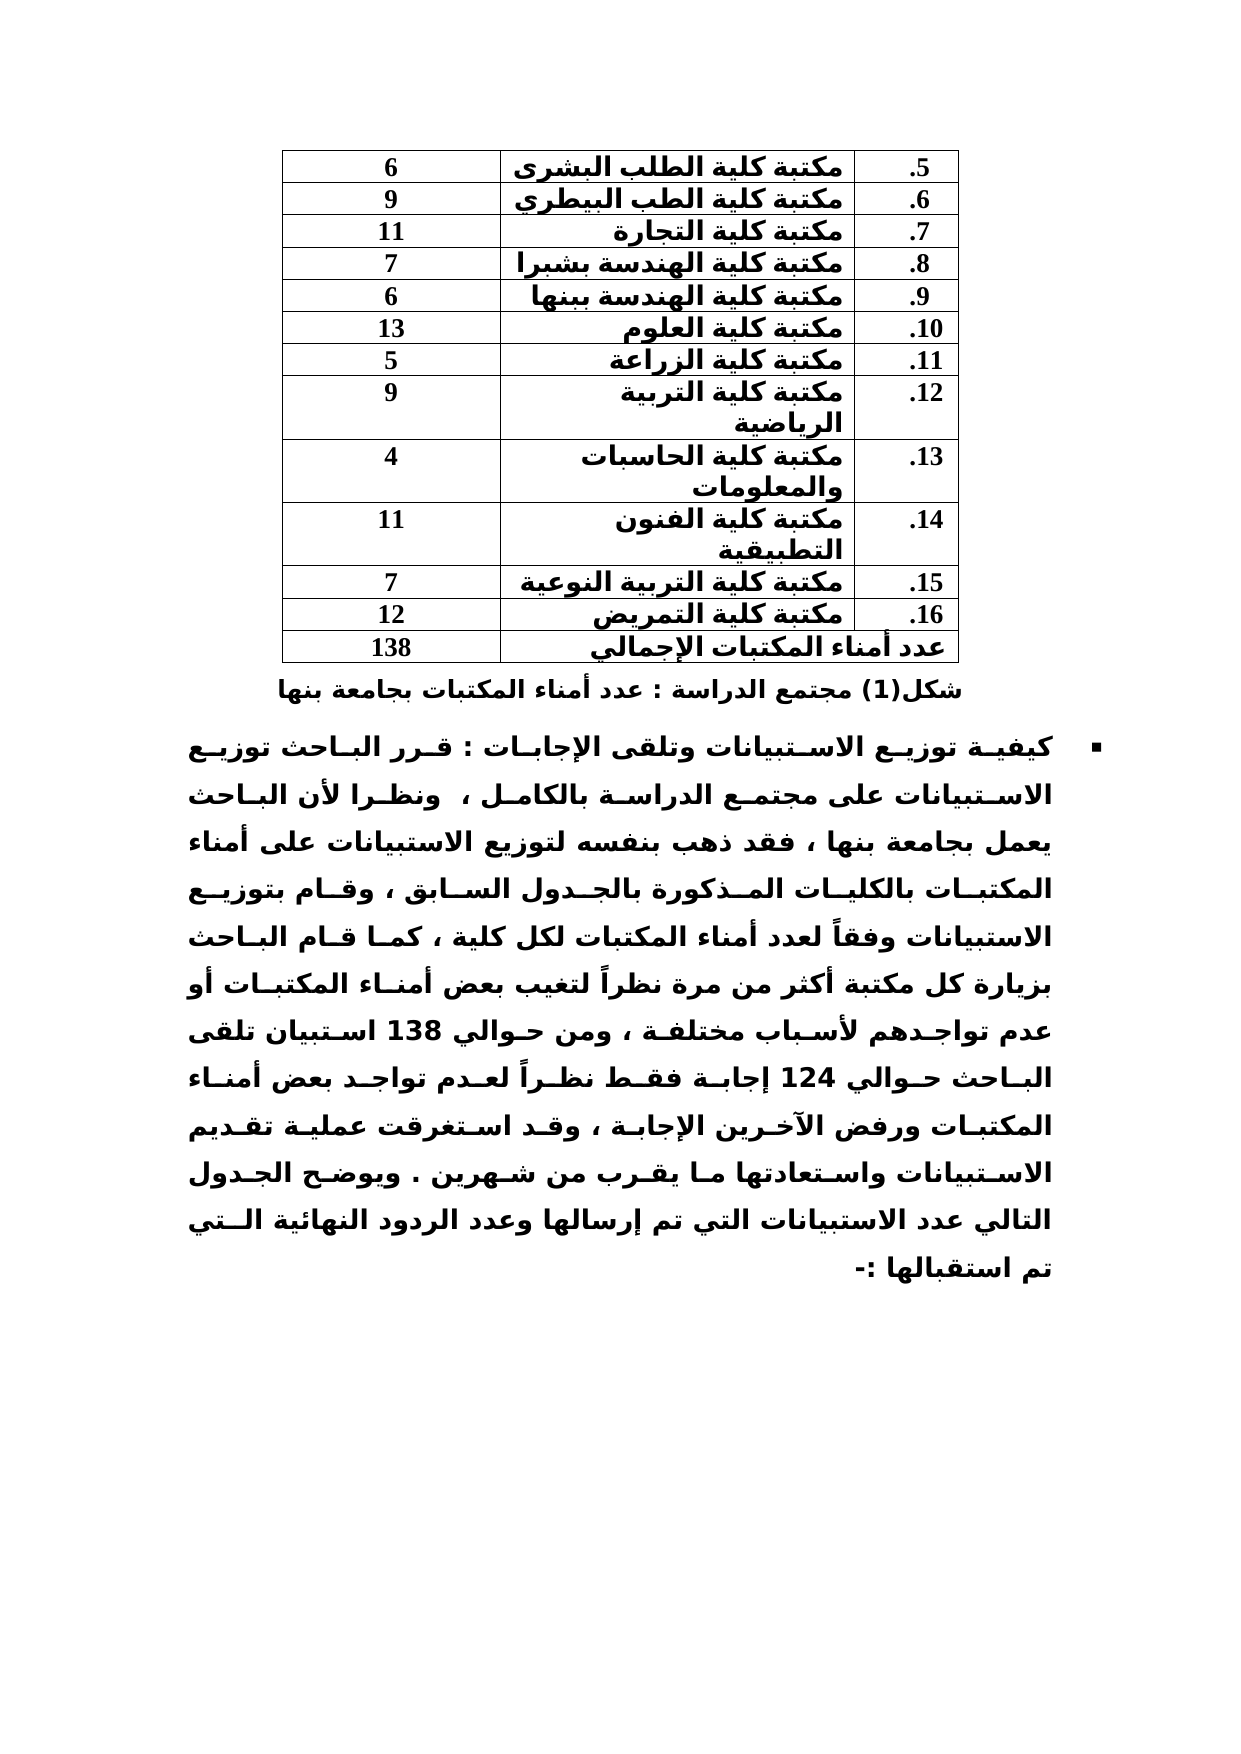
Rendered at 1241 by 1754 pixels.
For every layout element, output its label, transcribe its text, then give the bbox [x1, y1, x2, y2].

table_cell [855, 566, 958, 597]
table_cell مكتبة كلية الحاسبات والمعلومات [501, 440, 854, 502]
table_cell 9 [283, 183, 500, 214]
table_cell [855, 151, 958, 182]
table_cell مكتبة كلية التربية الرياضية [501, 376, 854, 439]
table_cell مكتبة كلية الهندسة بشبرا [501, 248, 854, 279]
table_cell مكتبة كلية التربية النوعية [501, 566, 854, 597]
table_cell مكتبة كلية الطب البيطري [501, 183, 854, 214]
table_cell [855, 344, 958, 375]
table_cell [855, 215, 958, 247]
table_cell 9 [283, 376, 500, 439]
table_cell مكتبة كلية الزراعة [501, 344, 854, 375]
table_cell مكتبة كلية التجارة [501, 215, 854, 247]
table_cell مكتبة كلية الفنون التطبيقية [501, 503, 854, 565]
table_cell [855, 312, 958, 343]
table_cell [855, 440, 958, 502]
table_cell 7 [283, 248, 500, 279]
table_cell 6 [283, 151, 500, 182]
table_cell عدد أمناء المكتبات الإجمالي [501, 631, 958, 662]
table_cell 13 [283, 312, 500, 343]
table_cell مكتبة كلية الطلب البشرى [501, 151, 854, 182]
table_cell مكتبة كلية الهندسة ببنها [501, 280, 854, 311]
table_cell 4 [283, 440, 500, 502]
table_cell 5 [283, 344, 500, 375]
table_cell 6 [283, 280, 500, 311]
table_cell 11 [283, 215, 500, 247]
table_cell مكتبة كلية التمريض [501, 599, 854, 630]
table_cell 138 [283, 631, 500, 662]
table_cell [855, 183, 958, 214]
table_cell 11 [283, 503, 500, 565]
table_cell 12 [283, 599, 500, 630]
table_cell [855, 376, 958, 439]
list كيفية توزيع الاستبيانات وتلقى الإجابات : قرر الباحث توزيع الاستبيانات على مجتمع الدراسة بالكامل ، ونظرا لأن الباحث يعمل بجامعة بنها ، فقد ذهب بنفسه لتوزيع الاستبيانات على أمناء المكتبات بالكليات المذكورة بالجدول السابق ، وقام بتوزيع الاستبيانات وفقاً لعدد أمناء المكتبات لكل كلية ، كما قام الباحث بزيارة كل مكتبة أكثر من مرة نظراً لتغيب بعض أمناء المكتبات أو عدم تواجدهم لأسباب مختلفة ، ومن حوالي 138 استبيان تلقى الباحث حوالي 124 إجابة فقط نظراً لعدم تواجد بعض أمناء المكتبات ورفض الآخرين الإجابة ، وقد استغرقت عملية تقديم الاستبيانات واستعادتها ما يقرب من شهرين . ويوضح الجدول التالي عدد الاستبيانات التي تم إرسالها وعدد الردود النهائية التي تم استقبالها :- [187, 732, 1090, 1283]
table_cell 7 [283, 566, 500, 597]
table_cell مكتبة كلية العلوم [501, 312, 854, 343]
table_cell [855, 248, 958, 279]
table_cell [855, 599, 958, 630]
table_cell [855, 280, 958, 311]
table_cell [855, 503, 958, 565]
text شكل(1) مجتمع الدراسة : عدد أمناء المكتبات بجامعة بنها [187, 675, 1053, 704]
